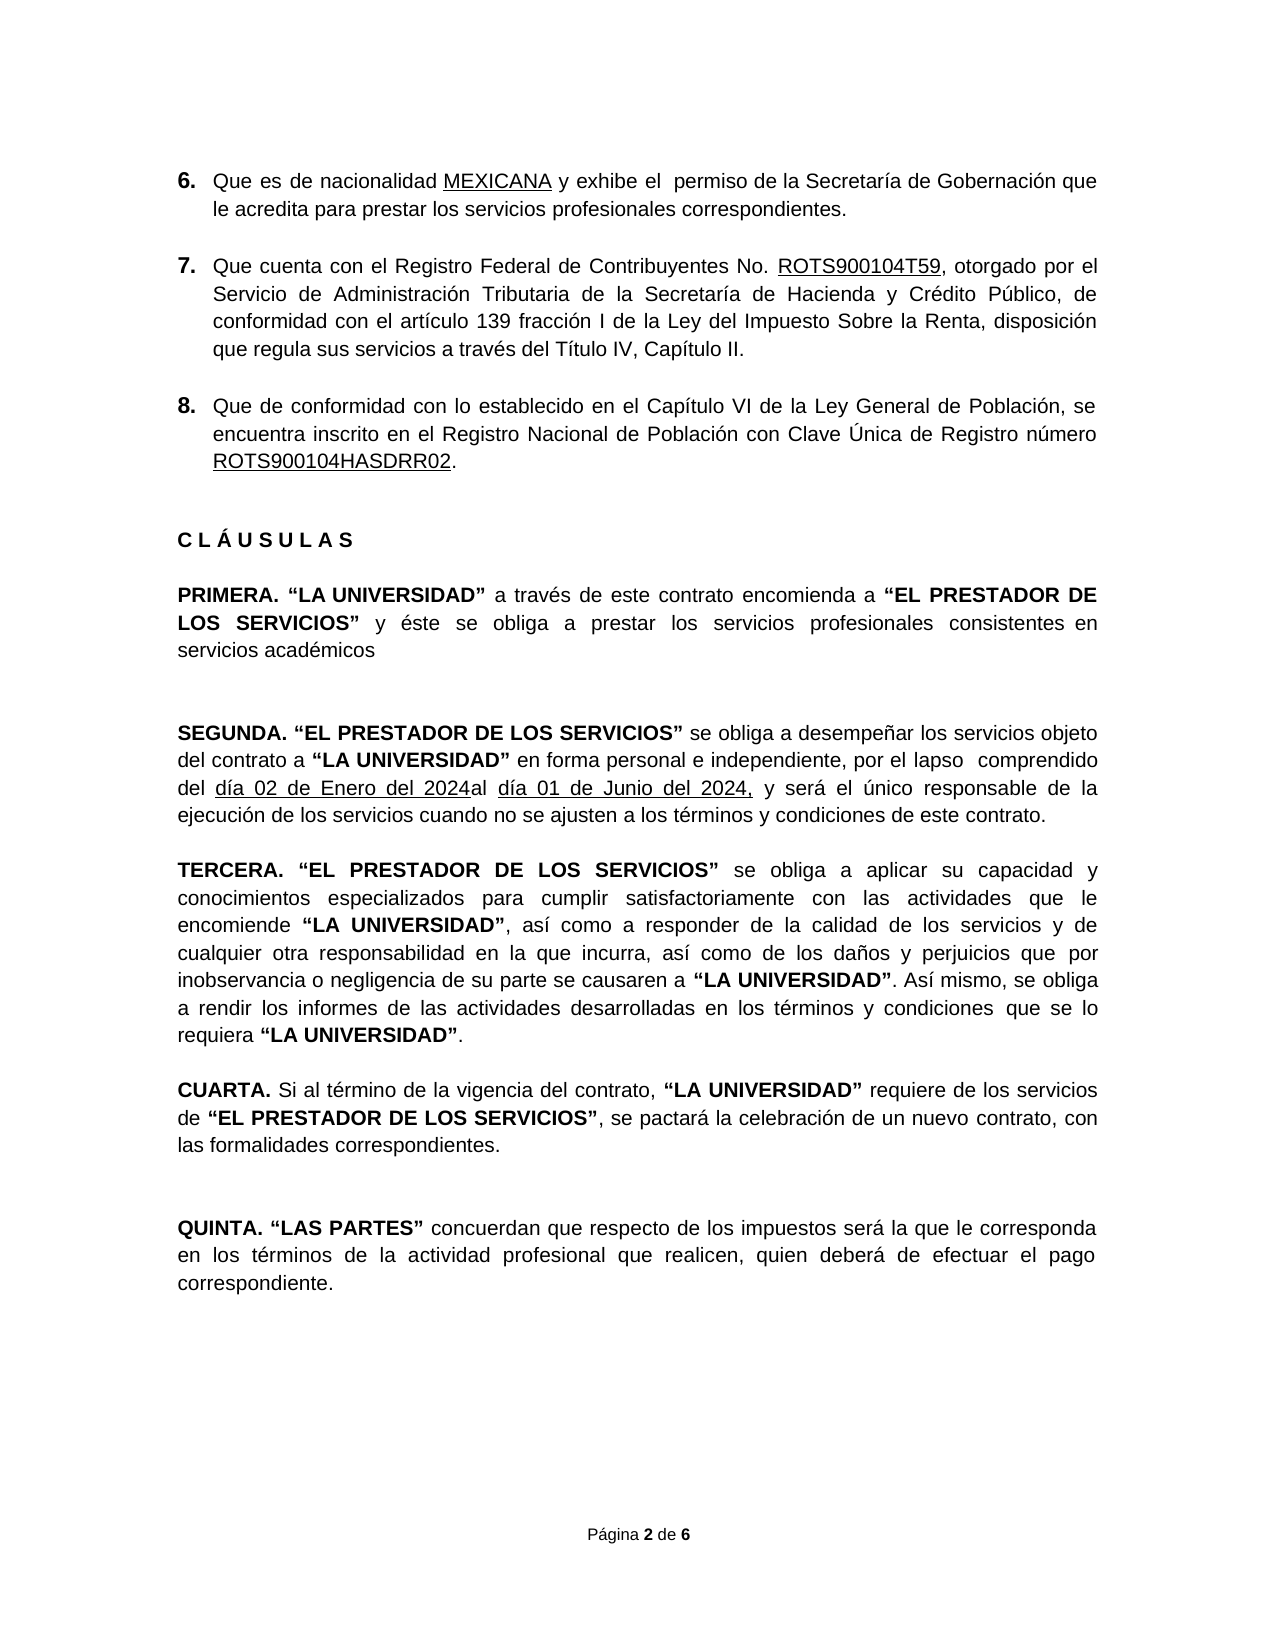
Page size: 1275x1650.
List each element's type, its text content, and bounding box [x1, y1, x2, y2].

text SEGUNDA. “EL PRESTADOR DE LOS SERVICIOS” se obliga a desempeñar los servicios objeto del contrato a “LA UNIVERSIDAD” en forma personal e independiente, por el lapso comprendido del día 02 de Enero del 2024 al día 01 de Junio del 2024, y será el único responsable de la ejecución de los servicios cuando no se ajusten a los términos y condiciones de este contrato. [177, 721, 1098, 827]
text PRIMERA. “LA UNIVERSIDAD” a través de este contrato encomienda a “EL PRESTADOR DE LOS SERVICIOS” y éste se obliga a prestar los servicios profesionales consistentes en servicios académicos [177, 583, 1098, 662]
subtitle C L Á U S U L A S [177, 528, 1098, 552]
text QUINTA. “LAS PARTES” concuerdan que respecto de los impuestos será la que le corresponda en los términos de la actividad profesional que realicen, quien deberá de efectuar el pago correspondiente. [177, 1216, 1098, 1295]
text TERCERA. “EL PRESTADOR DE LOS SERVICIOS” se obliga a aplicar su capacidad y conocimientos especializados para cumplir satisfactoriamente con las actividades que le encomiende “LA UNIVERSIDAD”, así como a responder de la calidad de los servicios y de cualquier otra responsabilidad en la que incurra, así como de los daños y perjuicios que por inobservancia o negligencia de su parte se causaren a “LA UNIVERSIDAD”. Así mismo, se obliga a rendir los informes de las actividades desarrolladas en los términos y condiciones que se lo requiera “LA UNIVERSIDAD”. [177, 858, 1098, 1047]
list Que es de nacionalidad MEXICANA y exhibe el permiso de la Secretaría de Gobernación que le acredita para prestar los servicios profesionales correspondientes. [177, 167, 1098, 221]
list Que de conformidad con lo establecido en el Capítulo VI de la Ley General de Población, se encuentra inscrito en el Registro Nacional de Población con Clave Única de Registro número ROTS900104HASDRR02. [177, 392, 1098, 473]
text CUARTA. Si al término de la vigencia del contrato, “LA UNIVERSIDAD” requiere de los servicios de “EL PRESTADOR DE LOS SERVICIOS”, se pactará la celebración de un nuevo contrato, con las formalidades correspondientes. [177, 1078, 1098, 1157]
list Que cuenta con el Registro Federal de Contribuyentes No. ROTS900104T59, otorgado por el Servicio de Administración Tributaria de la Secretaría de Hacienda y Crédito Público, de conformidad con el artículo 139 fracción I de la Ley del Impuesto Sobre la Renta, disposición que regula sus servicios a través del Título IV, Capítulo II. [177, 252, 1098, 361]
